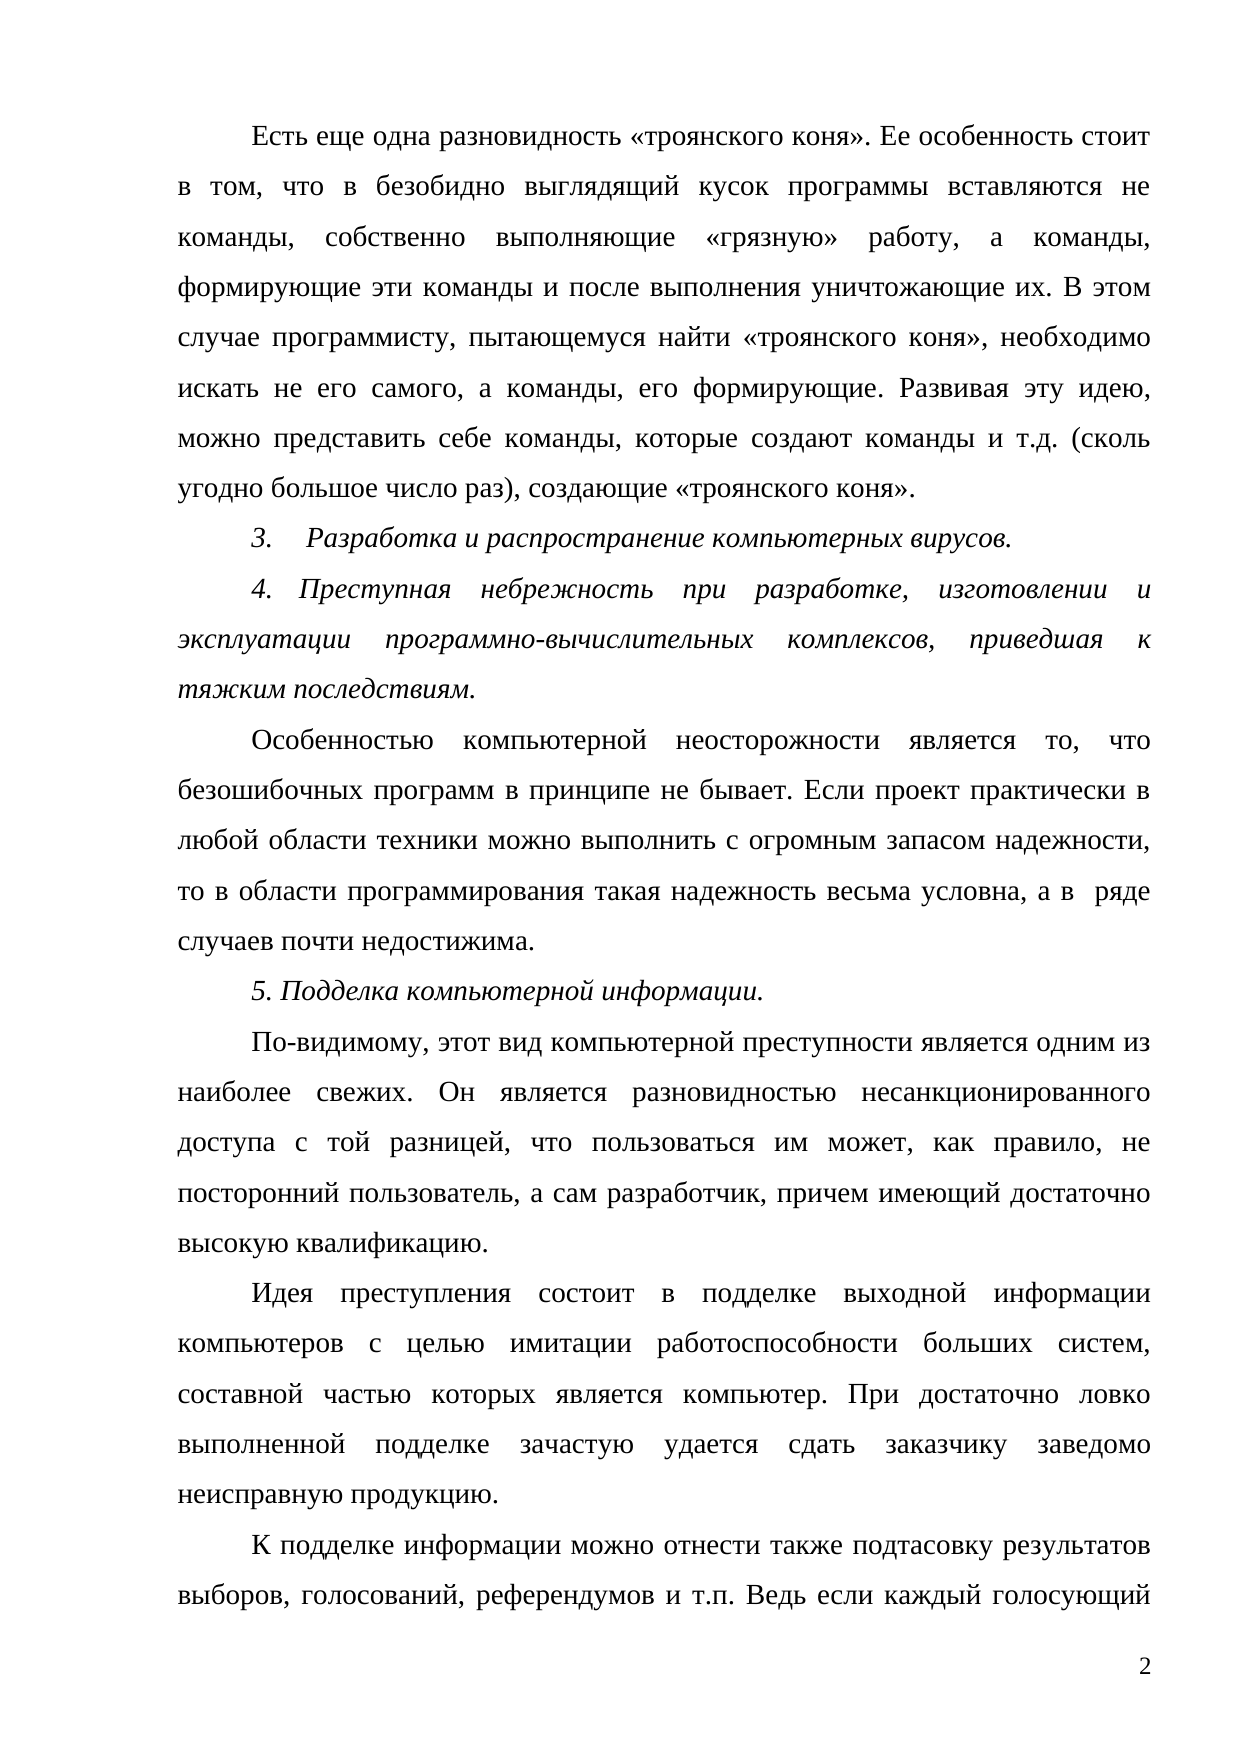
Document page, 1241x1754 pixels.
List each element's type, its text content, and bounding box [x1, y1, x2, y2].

text Идея преступления состоит в подделке выходной информации компьютеров с целью имитации работоспособности больших систем, составной частью которых является компьютер. При достаточно ловко выполненной подделке зачастую удается сдать заказчику заведомо неисправную продукцию. [177, 1275, 1152, 1510]
text Особенностью компьютерной неосторожности является то, что безошибочных программ в принципе не бывает. Если проект практически в любой области техники можно выполнить с огромным запасом надежности, то в области программирования такая надежность весьма условна, а в ряде случаев почти недостижима. [177, 722, 1152, 957]
text По-видимому, этот вид компьютерной преступности является одним из наиболее свежих. Он является разновидностью несанкционированного доступа с той разницей, что пользоваться им может, как правило, не посторонний пользователь, а сам разработчик, причем имеющий достаточно высокую квалификацию. [177, 1024, 1152, 1258]
text Есть еще одна разновидность «троянского коня». Ее особенность стоит в том, что в безобидно выглядящий кусок программы вставляются не команды, собственно выполняющие «грязную» работу, а команды, формирующие эти команды и после выполнения уничтожающие их. В этом случае программисту, пытающемуся найти «троянского коня», необходимо искать не его самого, а команды, его формирующие. Развивая эту идею, можно представить себе команды, которые создают команды и т.д. (сколь угодно большое число раз), создающие «троянского коня». [177, 118, 1152, 504]
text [177, 1527, 1152, 1611]
text 3. Разработка и распространение компьютерных вирусов. [177, 521, 1152, 554]
text 5. Подделка компьютерной информации. [177, 973, 1152, 1007]
text 4. Преступная небрежность при разработке, изготовлении и эксплуатации программно-вычислительных комплексов, приведшая к тяжким последствиям. [177, 571, 1152, 705]
